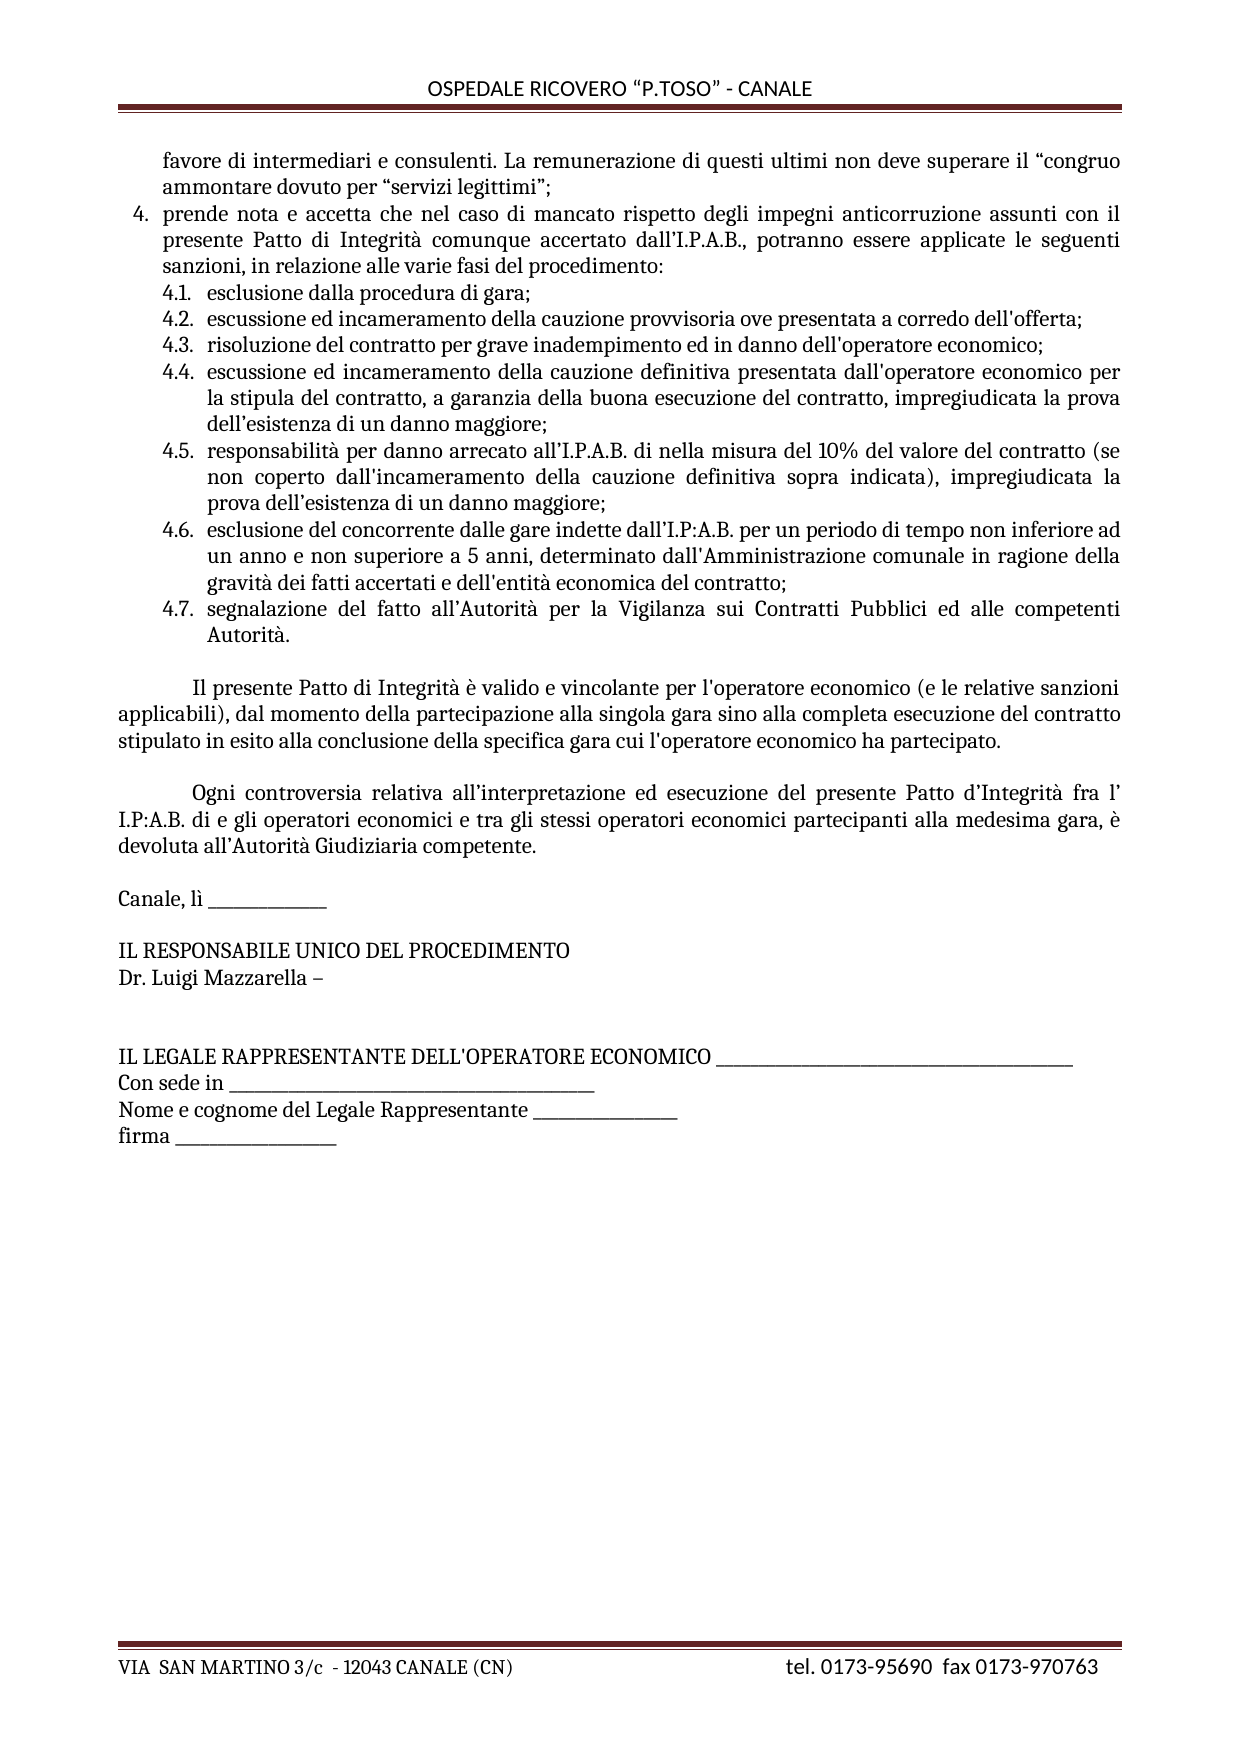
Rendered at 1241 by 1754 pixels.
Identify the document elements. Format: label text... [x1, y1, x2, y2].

text Ogni controversia relativa all’interpretazione ed esecuzione del presente Patto d’Integrità fra l’ I.P:A.B. di e gli operatori economici e tra gli stessi operatori economici partecipanti alla medesima gara, è devoluta all’Autorità Giudiziaria competente. [118, 780, 1122, 859]
text 4.2. escussione ed incameramento della cauzione provvisoria ove presentata a corredo dell'offerta; [162, 306, 1122, 332]
text 4.1. esclusione dalla procedura di gara; [162, 279, 1122, 306]
text firma ___________________ [118, 1123, 1122, 1149]
text Il presente Patto di Integrità è valido e vincolante per l'operatore economico (e le relative sanzioni applicabili), dal momento della partecipazione alla singola gara sino alla completa esecuzione del contratto stipulato in esito alla conclusione della specifica gara cui l'operatore economico ha partecipato. [118, 675, 1122, 754]
text Canale, lì ______________ [118, 886, 1122, 912]
text 4. prende nota e accetta che nel caso di mancato rispetto degli impegni anticorruzione assunti con il presente Patto di Integrità comunque accertato dall’I.P.A.B., potranno essere applicate le seguenti sanzioni, in relazione alle varie fasi del procedimento: [133, 200, 1122, 279]
text IL RESPONSABILE UNICO DEL PROCEDIMENTO [118, 938, 1122, 964]
text Con sede in ___________________________________________ [118, 1070, 1122, 1096]
text 4.5. responsabilità per danno arrecato all’I.P.A.B. di nella misura del 10% del valore del contratto (se non coperto dall'incameramento della cauzione definitiva sopra indicata), impregiudicata la prova dell’esistenza di un danno maggiore; [162, 437, 1122, 517]
text 4.6. esclusione del concorrente dalle gare indette dall’I.P:A.B. per un periodo di tempo non inferiore ad un anno e non superiore a 5 anni, determinato dall'Amministrazione comunale in ragione della gravità dei fatti accertati e dell'entità economica del contratto; [162, 517, 1122, 596]
text IL LEGALE RAPPRESENTANTE DELL'OPERATORE ECONOMICO __________________________________________ [118, 1044, 1122, 1070]
text 4.7. segnalazione del fatto all’Autorità per la Vigilanza sui Contratti Pubblici ed alle competenti Autorità. [162, 596, 1122, 648]
text 4.4. escussione ed incameramento della cauzione definitiva presentata dall'operatore economico per la stipula del contratto, a garanzia della buona esecuzione del contratto, impregiudicata la prova dell’esistenza di un danno maggiore; [162, 358, 1122, 437]
text Dr. Luigi Mazzarella – [118, 964, 1122, 991]
text Nome e cognome del Legale Rappresentante _________________ [118, 1096, 1122, 1123]
text 4.3. risoluzione del contratto per grave inadempimento ed in danno dell'operatore economico; [162, 332, 1122, 358]
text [133, 148, 1122, 200]
